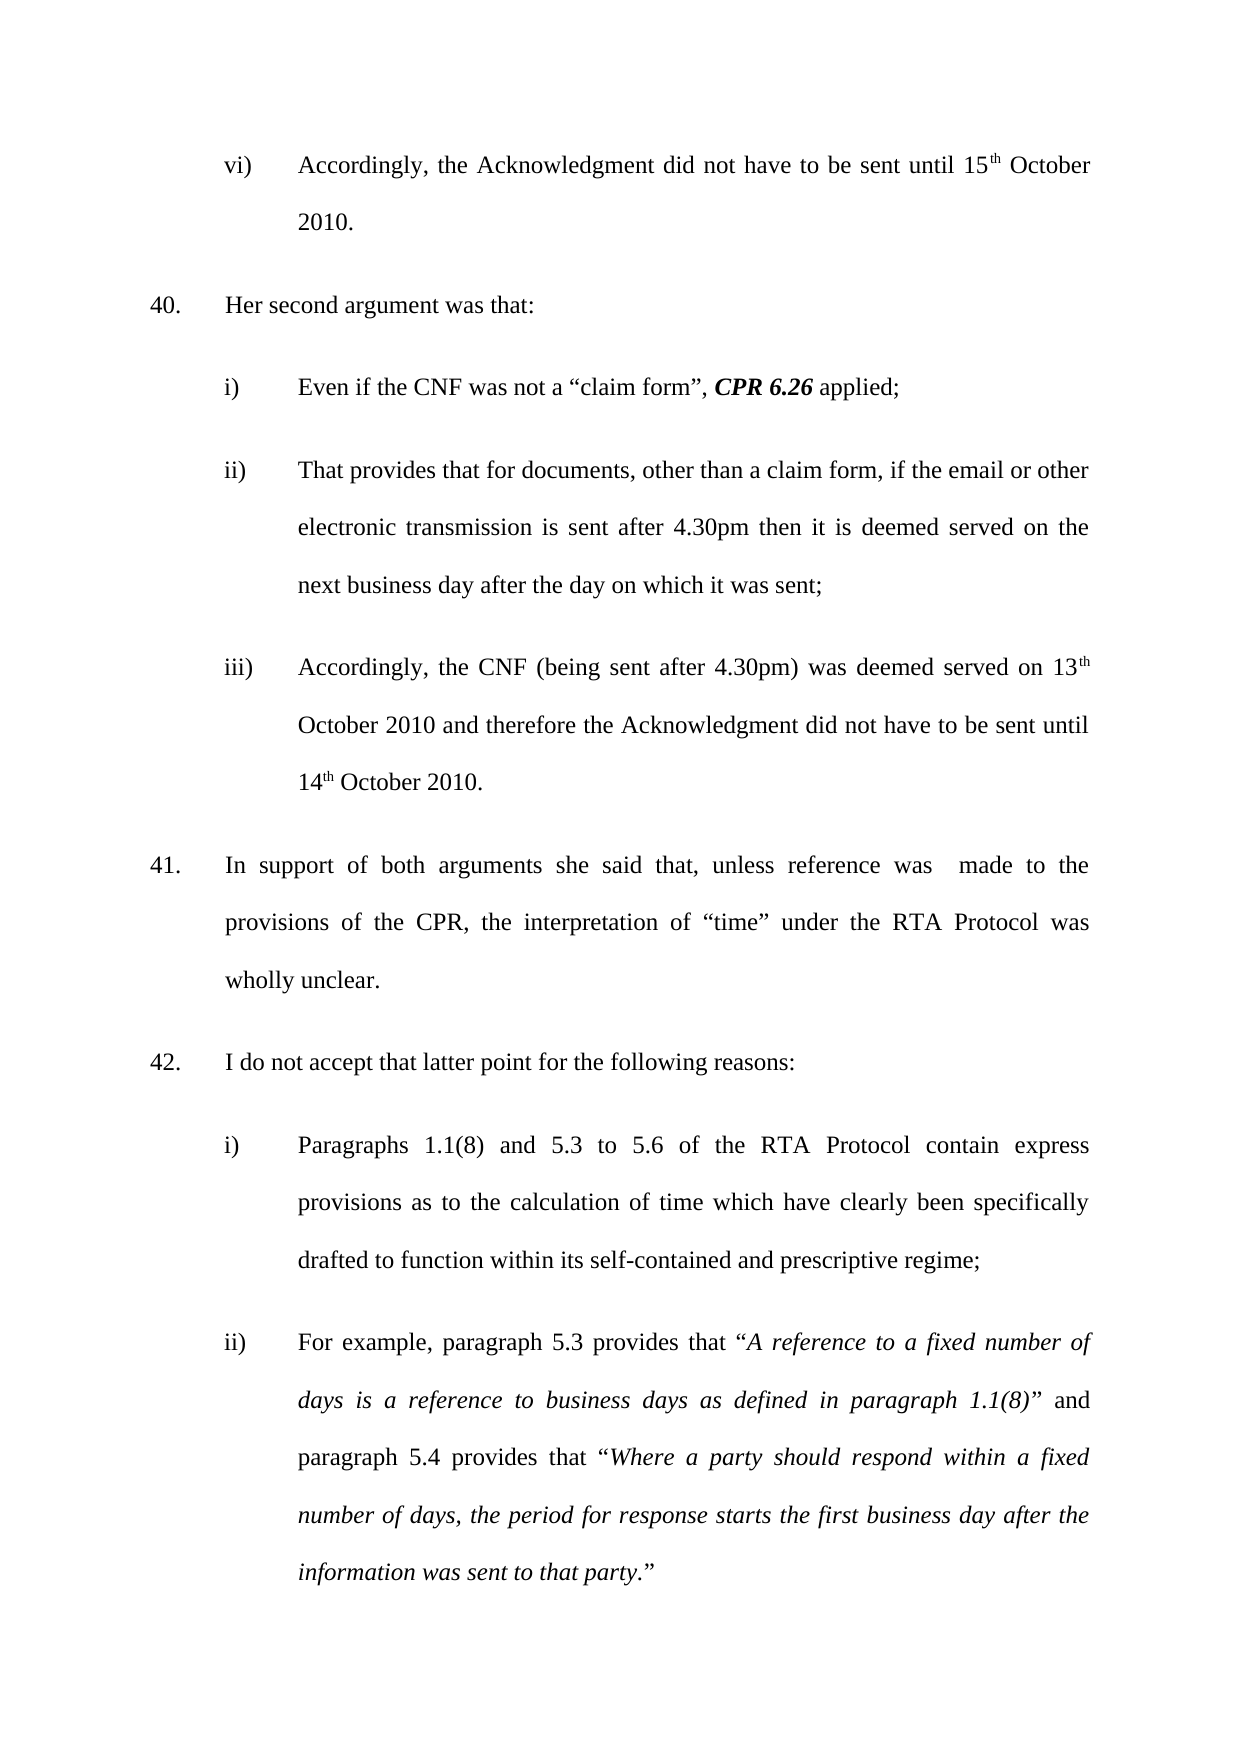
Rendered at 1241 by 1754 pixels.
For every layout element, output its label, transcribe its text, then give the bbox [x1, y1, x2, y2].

text Her second argument was that: [150, 290, 1090, 319]
text For example, paragraph 5.3 provides that “A reference to a fixed number of days is a reference to business days as defined in paragraph 1.1(8)” and paragraph 5.4 provides that “Where a party should respond within a fixed number of days, the period for response starts the first business day after the information was sent to that party.” [224, 1327, 1090, 1586]
text Accordingly, the CNF (being sent after 4.30pm) was deemed served on 13th October 2010 and therefore the Acknowledgment did not have to be sent until 14th October 2010. [224, 652, 1090, 796]
text That provides that for documents, other than a claim form, if the email or other electronic transmission is sent after 4.30pm then it is deemed served on the next business day after the day on which it was sent; [224, 455, 1090, 599]
text Even if the CNF was not a “claim form”, CPR 6.26 applied; [224, 372, 1090, 401]
text Paragraphs 1.1(8) and 5.3 to 5.6 of the RTA Protocol contain express provisions as to the calculation of time which have clearly been specifically drafted to function within its self-contained and prescriptive regime; [224, 1130, 1090, 1274]
text I do not accept that latter point for the following reasons: [150, 1047, 1090, 1076]
text In support of both arguments she said that, unless reference was made to the provisions of the CPR, the interpretation of “time” under the RTA Protocol was wholly unclear. [150, 850, 1090, 994]
text Accordingly, the Acknowledgment did not have to be sent until 15th October 2010. [224, 150, 1090, 236]
